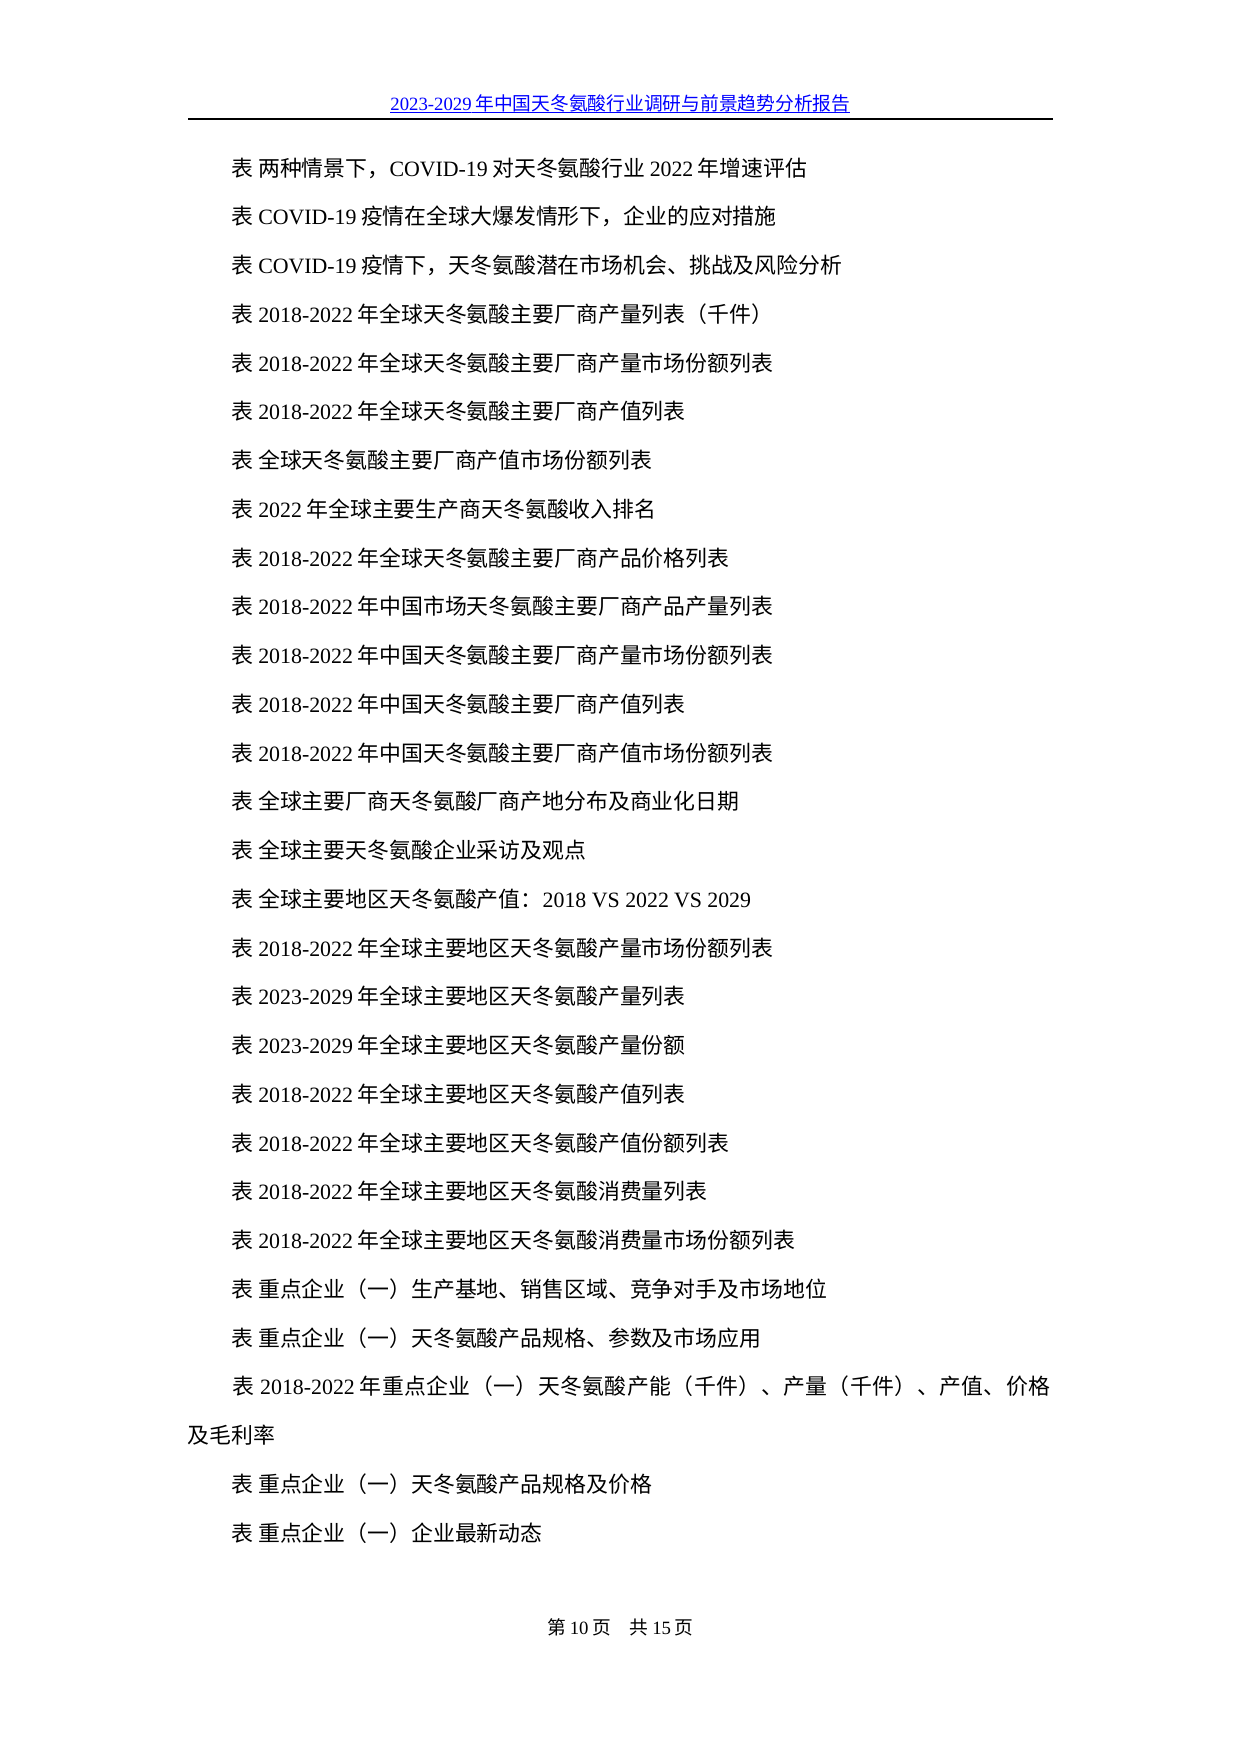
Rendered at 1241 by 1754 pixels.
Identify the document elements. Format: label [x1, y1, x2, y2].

text [187, 150, 1053, 1548]
